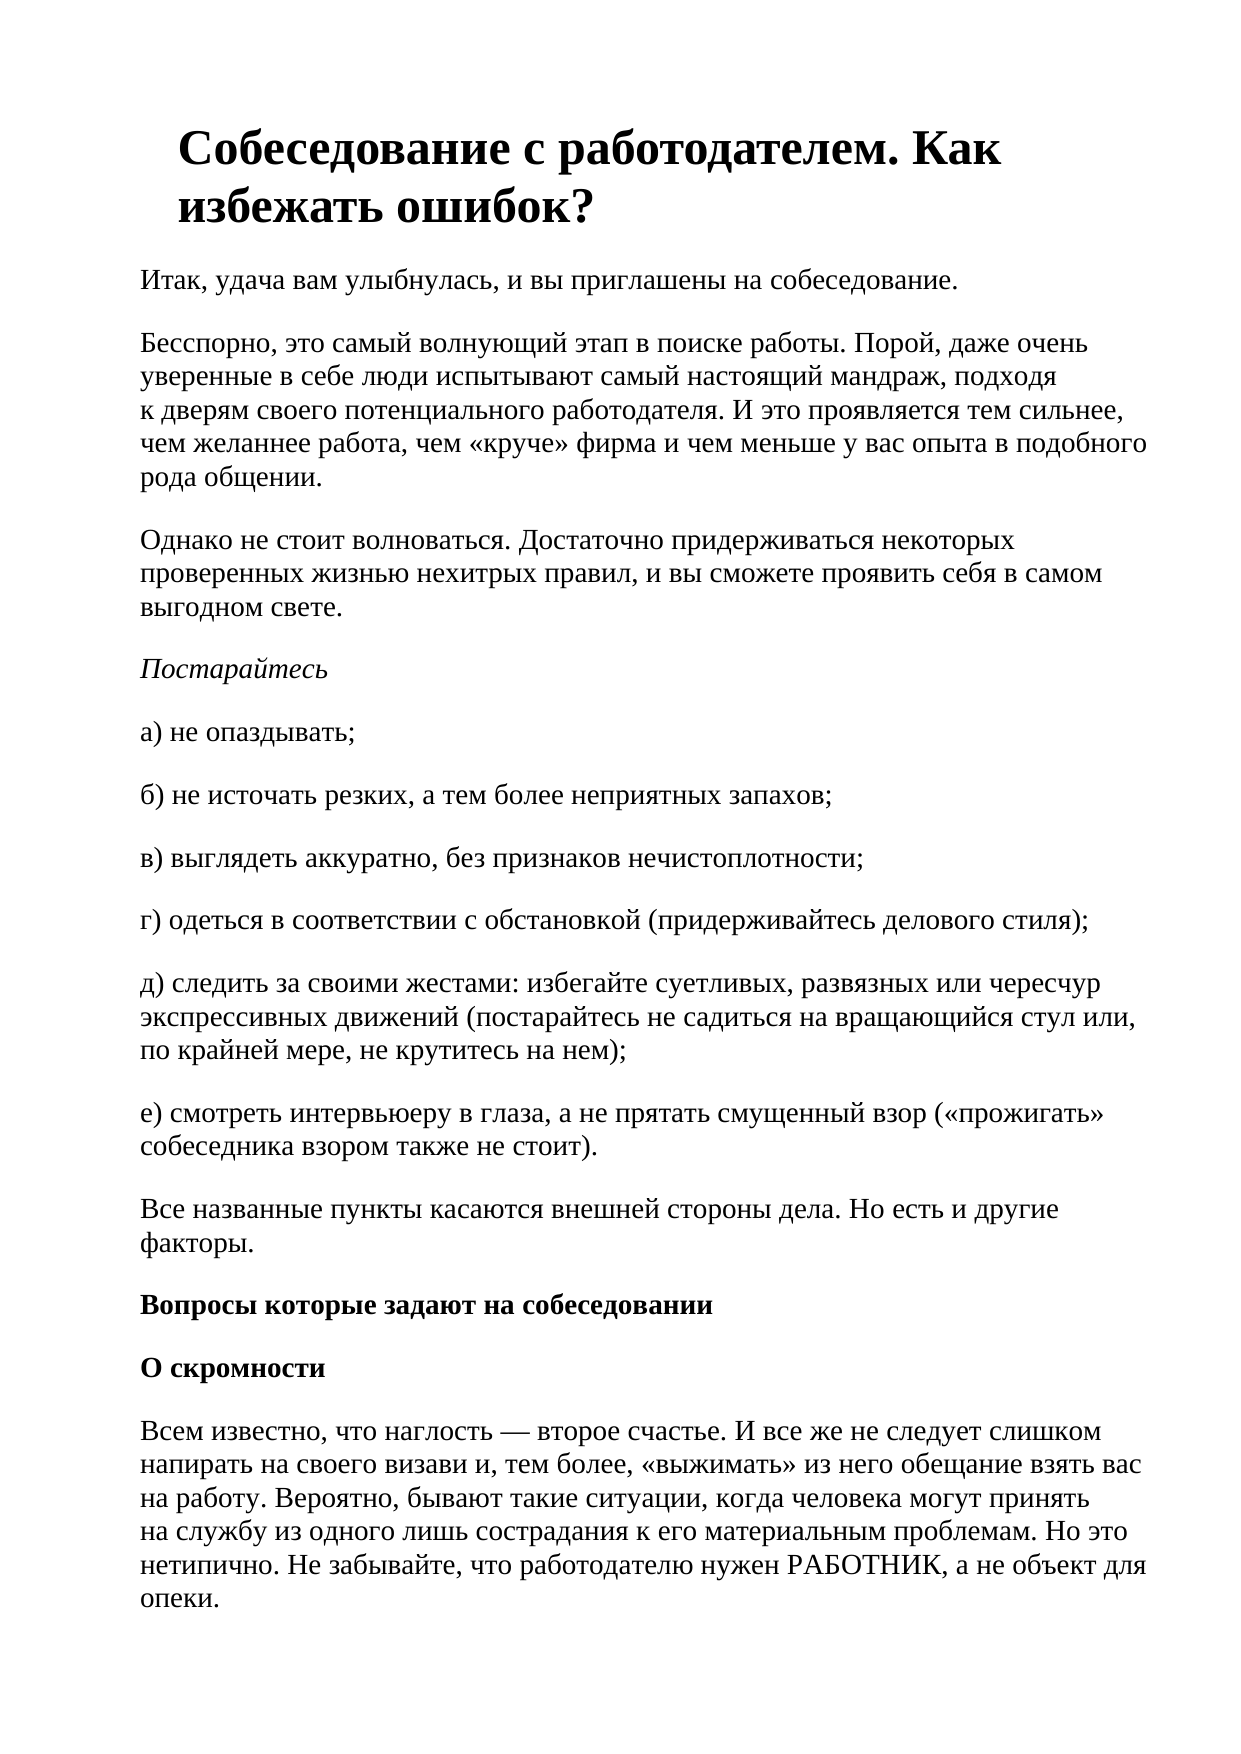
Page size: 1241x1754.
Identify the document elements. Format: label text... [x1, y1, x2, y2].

text Бесспорно, это самый волнующий этап в поиске работы. Порой, даже очень уверенные в себе люди испытывают самый настоящий мандраж, подходя к дверям своего потенциального работодателя. И это проявляется тем сильнее, чем желаннее работа, чем «круче» фирма и чем меньше у вас опыта в подобного рода общении. [140, 325, 1152, 493]
text б) не источать резких, а тем более неприятных запахов; [140, 777, 1152, 811]
text Постарайтесь [140, 652, 1152, 685]
subtitle Вопросы которые задают на собеседовании [140, 1287, 1152, 1321]
subtitle О скромности [140, 1350, 1152, 1384]
text г) одеться в соответствии с обстановкой (придерживайтесь делового стиля); [140, 902, 1152, 936]
text Однако не стоит волноваться. Достаточно придерживаться некоторых проверенных жизнью нехитрых правил, и вы сможете проявить себя в самом выгодном свете. [140, 522, 1152, 622]
text е) смотреть интервьюеру в глаза, а не прятать смущенный взор («прожигать» собеседника взором также не стоит). [140, 1095, 1152, 1162]
text Все названные пункты касаются внешней стороны дела. Но есть и другие факторы. [140, 1191, 1152, 1258]
text Всем известно, что наглость — второе счастье. И все же не следует слишком напирать на своего визави и, тем более, «выжимать» из него обещание взять вас на работу. Вероятно, бывают такие ситуации, когда человека могут принять на службу из одного лишь сострадания к его материальным проблемам. Но это нетипично. Не забывайте, что работодателю нужен РАБОТНИК, а не объект для опеки. [140, 1413, 1152, 1614]
subtitle Собеседование с работодателем. Как избежать ошибок? [177, 118, 1152, 233]
text Итак, удача вам улыбнулась, и вы приглашены на собеседование. [140, 262, 1152, 296]
text в) выглядеть аккуратно, без признаков нечистоплотности; [140, 840, 1152, 873]
text а) не опаздывать; [140, 714, 1152, 748]
text д) следить за своими жестами: избегайте суетливых, развязных или чересчур экспрессивных движений (постарайтесь не садиться на вращающийся стул или, по крайней мере, не крутитесь на нем); [140, 965, 1152, 1066]
